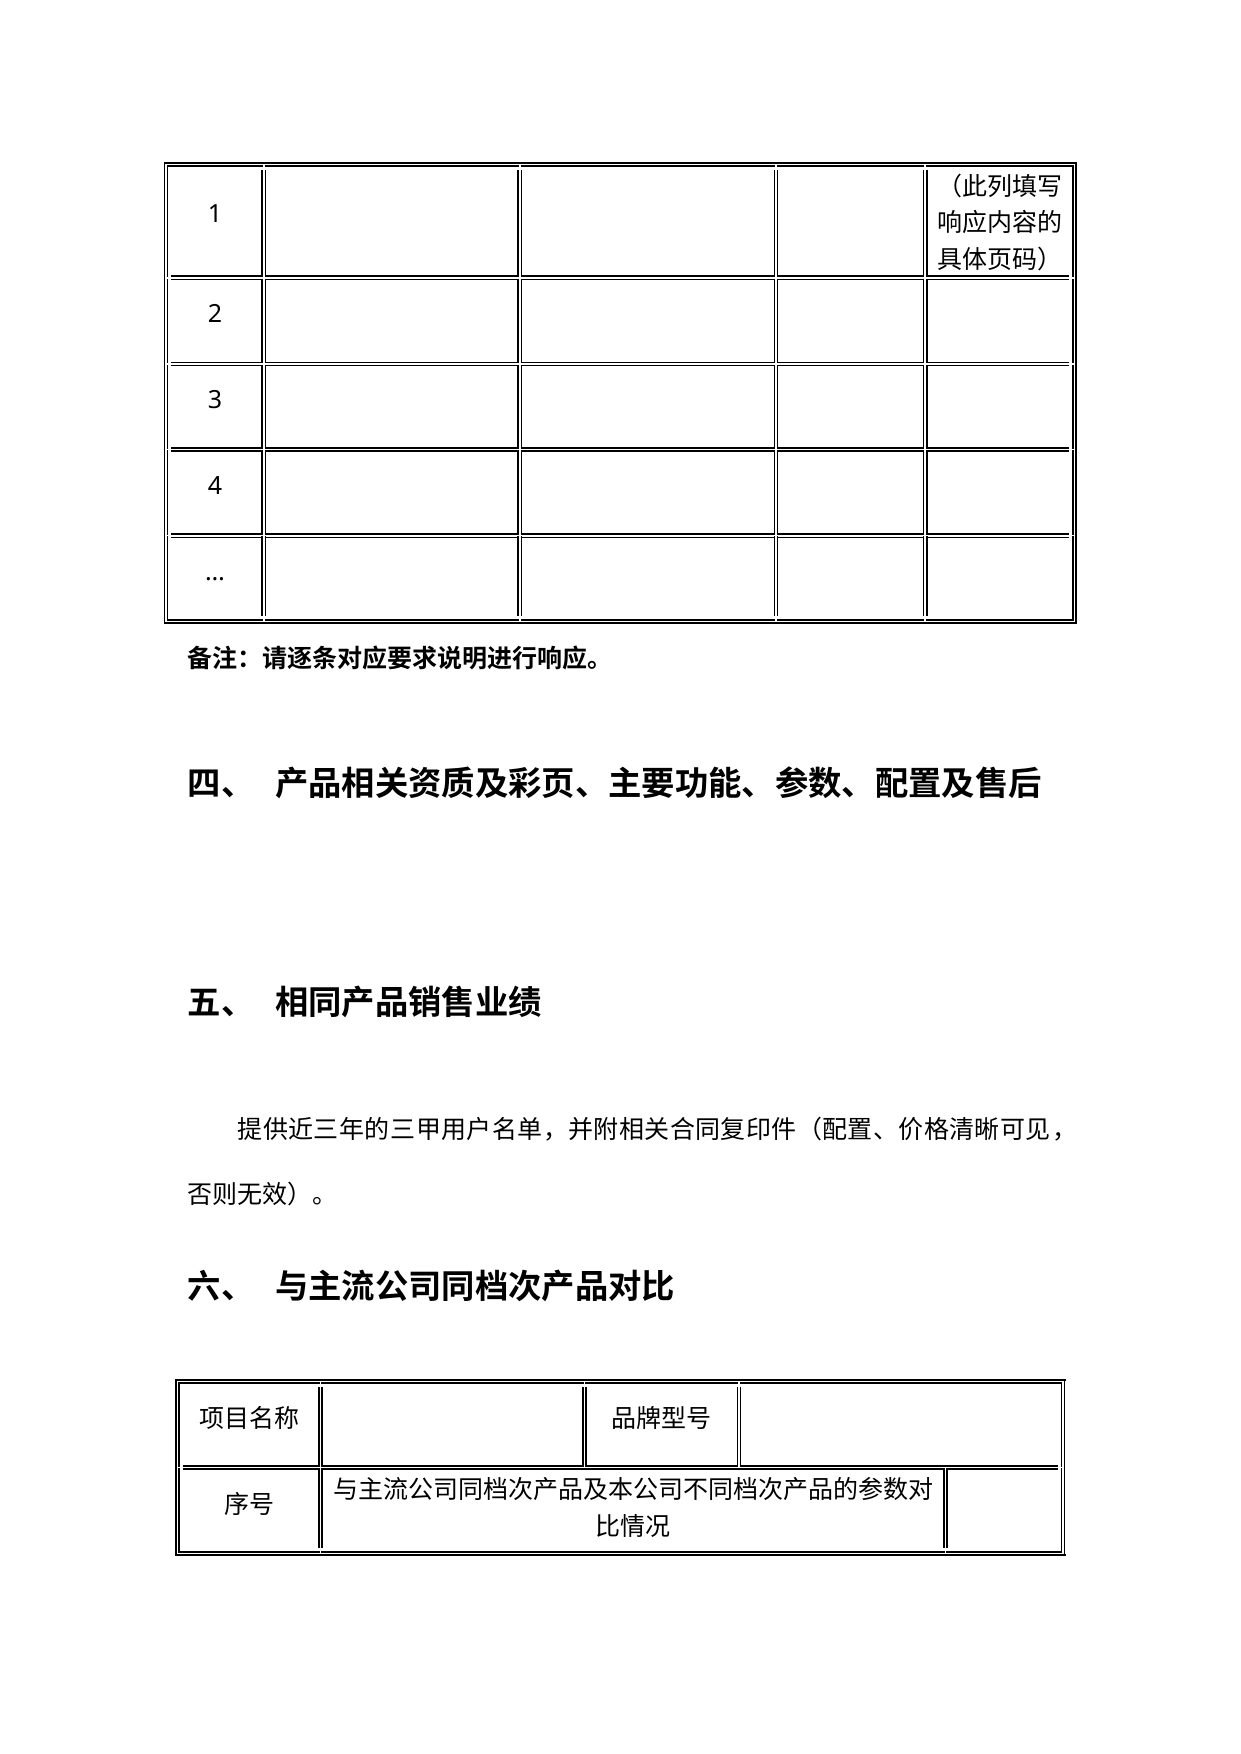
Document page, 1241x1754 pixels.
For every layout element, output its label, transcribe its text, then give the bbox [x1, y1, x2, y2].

table_cell [776, 164, 925, 275]
table_cell [778, 366, 923, 447]
table_cell [266, 366, 517, 447]
table_cell [776, 533, 925, 619]
table_cell [522, 366, 774, 447]
table_cell [925, 533, 1074, 619]
table_cell [264, 164, 520, 275]
table_cell （此列填写响应内容的具体页码） [925, 164, 1074, 275]
table_header [739, 1383, 1061, 1465]
table_cell [522, 280, 774, 361]
table_cell [522, 452, 774, 533]
subtitle 与主流公司同档次产品对比 [187, 1252, 1053, 1317]
table_header [320, 1381, 584, 1465]
table_cell 序号 [177, 1465, 320, 1551]
table_header 项目名称 [180, 1384, 320, 1465]
table_cell 3 [166, 361, 264, 447]
table_cell [925, 361, 1074, 447]
table_cell 2 [166, 275, 264, 361]
table_header 品牌型号 [584, 1381, 739, 1465]
subtitle 产品相关资质及彩页、主要功能、参数、配置及售后 [187, 748, 1053, 813]
table_cell [946, 1465, 1063, 1551]
table_cell [778, 452, 923, 533]
table_cell 与主流公司同档次产品及本公司不同档次产品的参数对比情况 [320, 1465, 946, 1551]
table_cell [925, 447, 1074, 533]
text 提供近三年的三甲用户名单，并附相关合同复印件（配置、价格清晰可见，否则无效）。 [187, 1095, 1053, 1225]
table_cell [266, 280, 517, 361]
table_cell 4 [166, 447, 264, 533]
table_cell [925, 275, 1074, 361]
text 备注：请逐条对应要求说明进行响应。 [187, 624, 1053, 689]
table_cell [520, 533, 776, 619]
table_cell [266, 452, 517, 533]
table_cell 1 [166, 164, 264, 275]
table_cell [264, 533, 520, 619]
table_cell … [166, 533, 264, 619]
table_cell [520, 164, 776, 275]
subtitle 相同产品销售业绩 [187, 968, 1053, 1033]
table_cell [778, 280, 923, 361]
